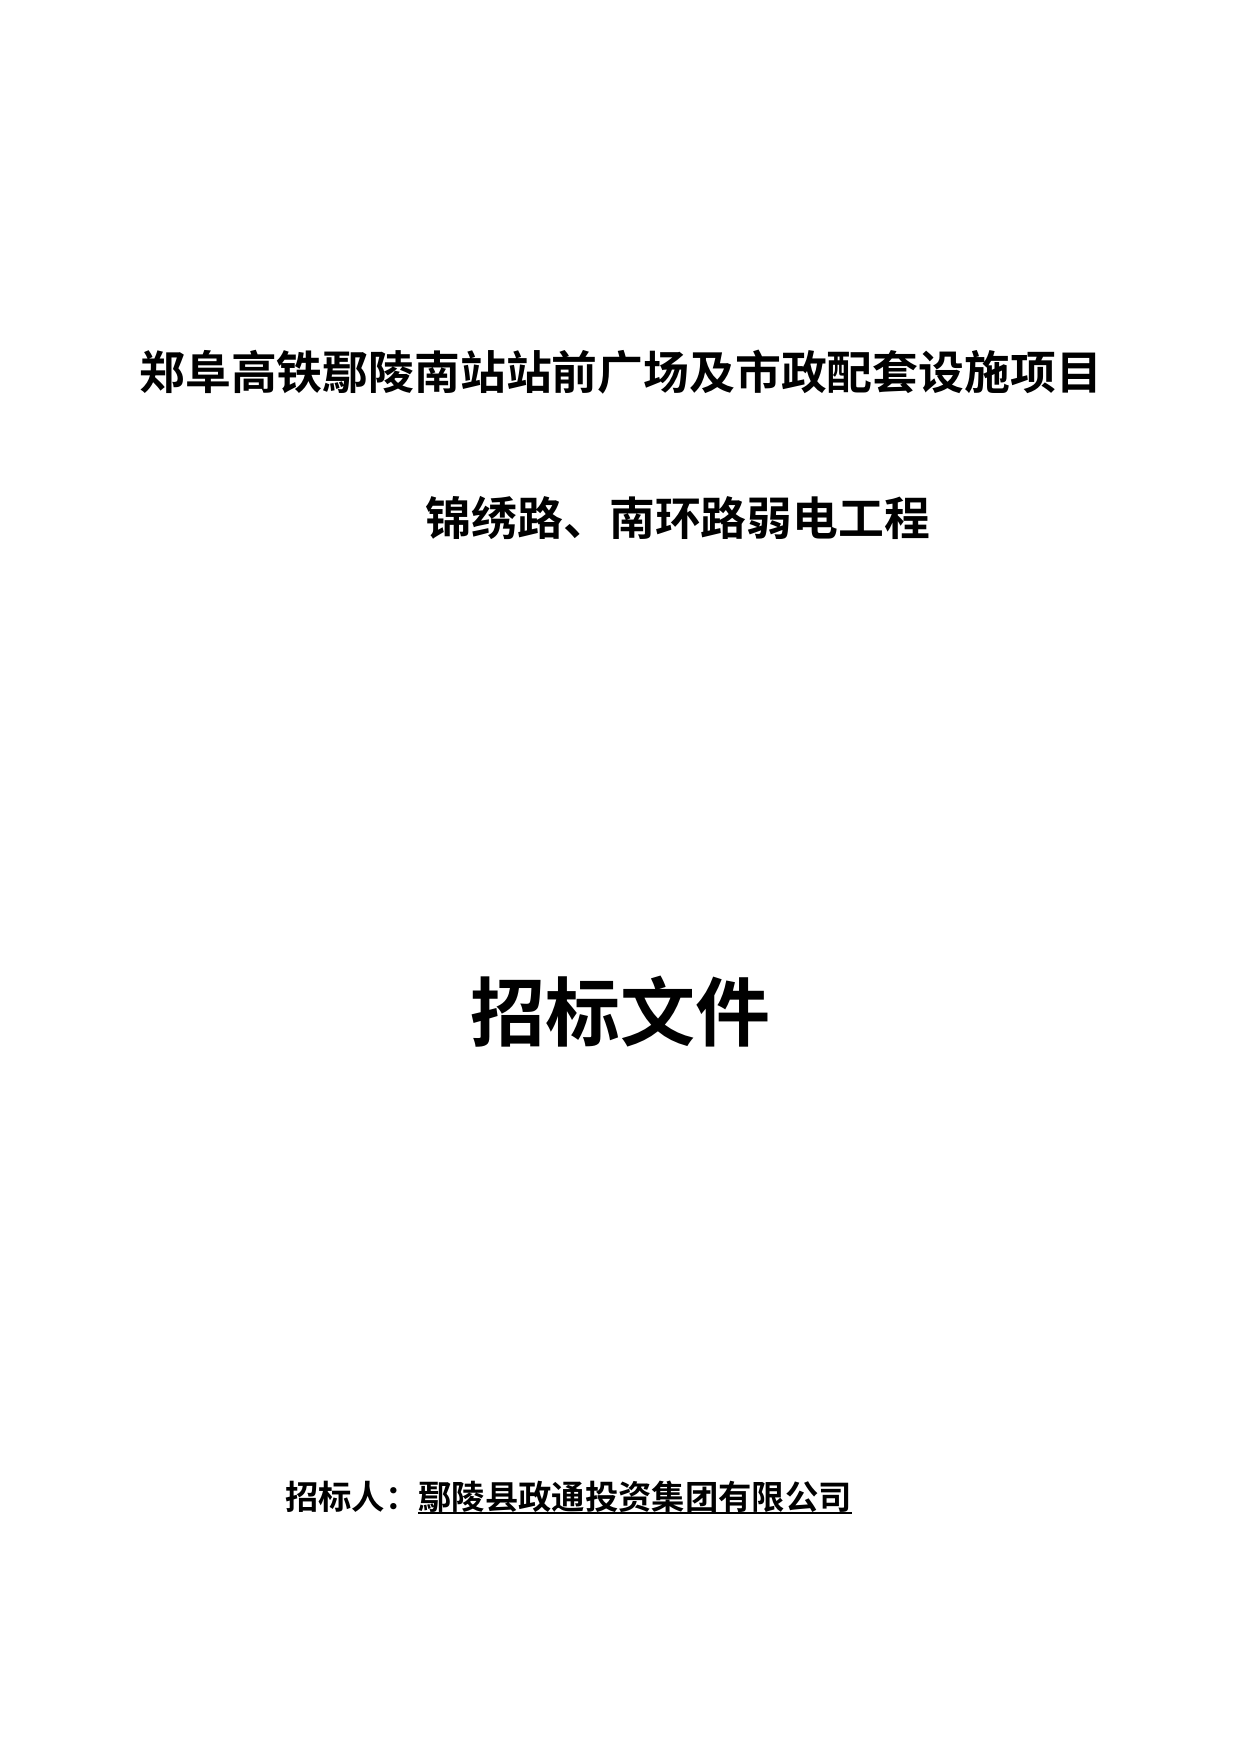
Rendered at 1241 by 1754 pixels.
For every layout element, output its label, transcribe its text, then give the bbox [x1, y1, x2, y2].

text 郑阜高铁鄢陵南站站前广场及市政配套设施项目锦绣路、南环路弱电工程 [118, 321, 1122, 564]
text 招标人：鄢陵县政通投资集团有限公司 [118, 1462, 1122, 1527]
text 招标文件 [118, 942, 1122, 1072]
